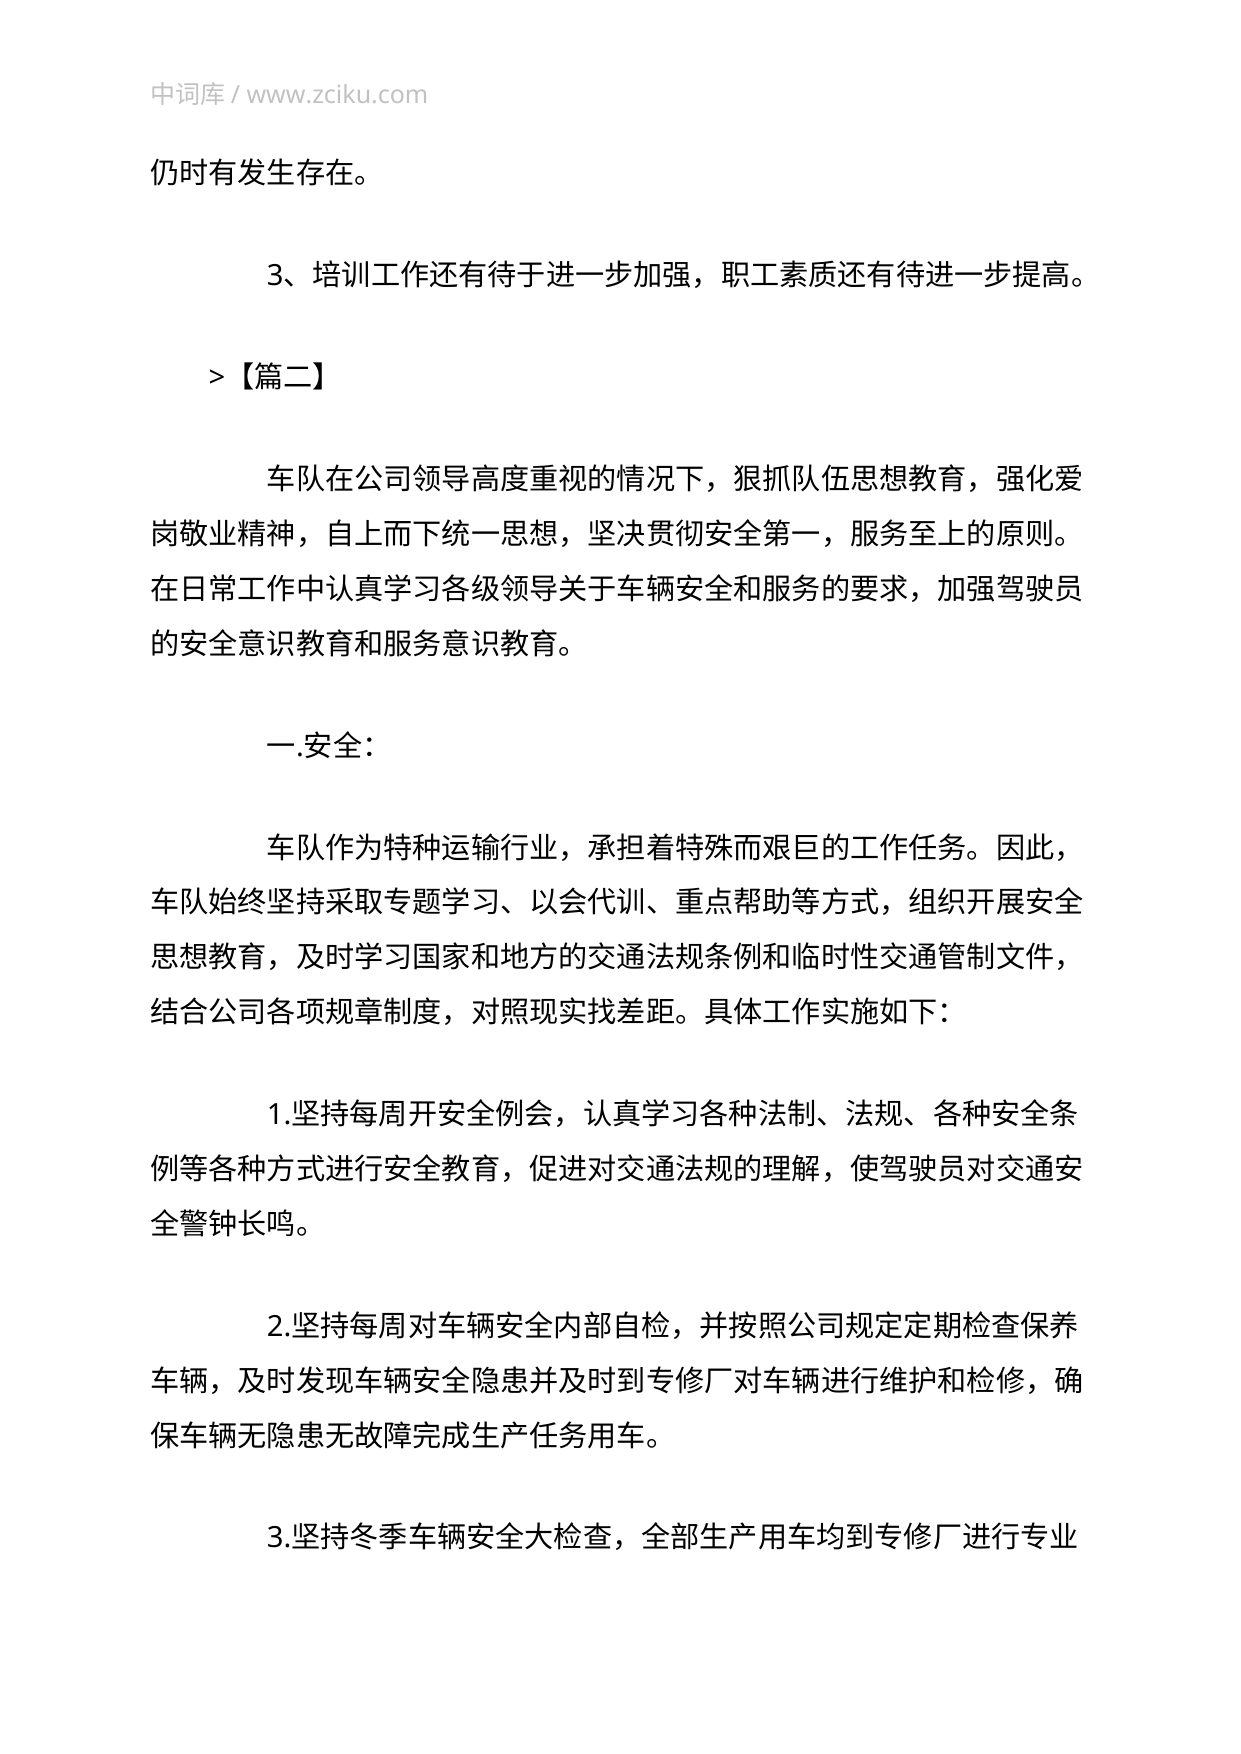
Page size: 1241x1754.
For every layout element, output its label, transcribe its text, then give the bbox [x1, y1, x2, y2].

text 3、培训工作还有待于进一步加强，职工素质还有待进一步提高。 [150, 252, 1090, 294]
text 车队作为特种运输行业，承担着特殊而艰巨的工作任务。因此，车队始终坚持采取专题学习、以会代训、重点帮助等方式，组织开展安全思想教育，及时学习国家和地方的交通法规条例和临时性交通管制文件，结合公司各项规章制度，对照现实找差距。具体工作实施如下： [150, 824, 1090, 1031]
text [150, 1514, 1090, 1556]
text 车队在公司领导高度重视的情况下，狠抓队伍思想教育，强化爱岗敬业精神，自上而下统一思想，坚决贯彻安全第一，服务至上的原则。在日常工作中认真学习各级领导关于车辆安全和服务的要求，加强驾驶员的安全意识教育和服务意识教育。 [150, 456, 1090, 663]
text 1.坚持每周开安全例会，认真学习各种法制、法规、各种安全条例等各种方式进行安全教育，促进对交通法规的理解，使驾驶员对交通安全警钟长鸣。 [150, 1091, 1090, 1243]
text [150, 150, 1090, 192]
text 一.安全： [150, 722, 1090, 764]
text >【篇二】 [150, 354, 1090, 396]
text 2.坚持每周对车辆安全内部自检，并按照公司规定定期检查保养车辆，及时发现车辆安全隐患并及时到专修厂对车辆进行维护和检修，确保车辆无隐患无故障完成生产任务用车。 [150, 1302, 1090, 1454]
